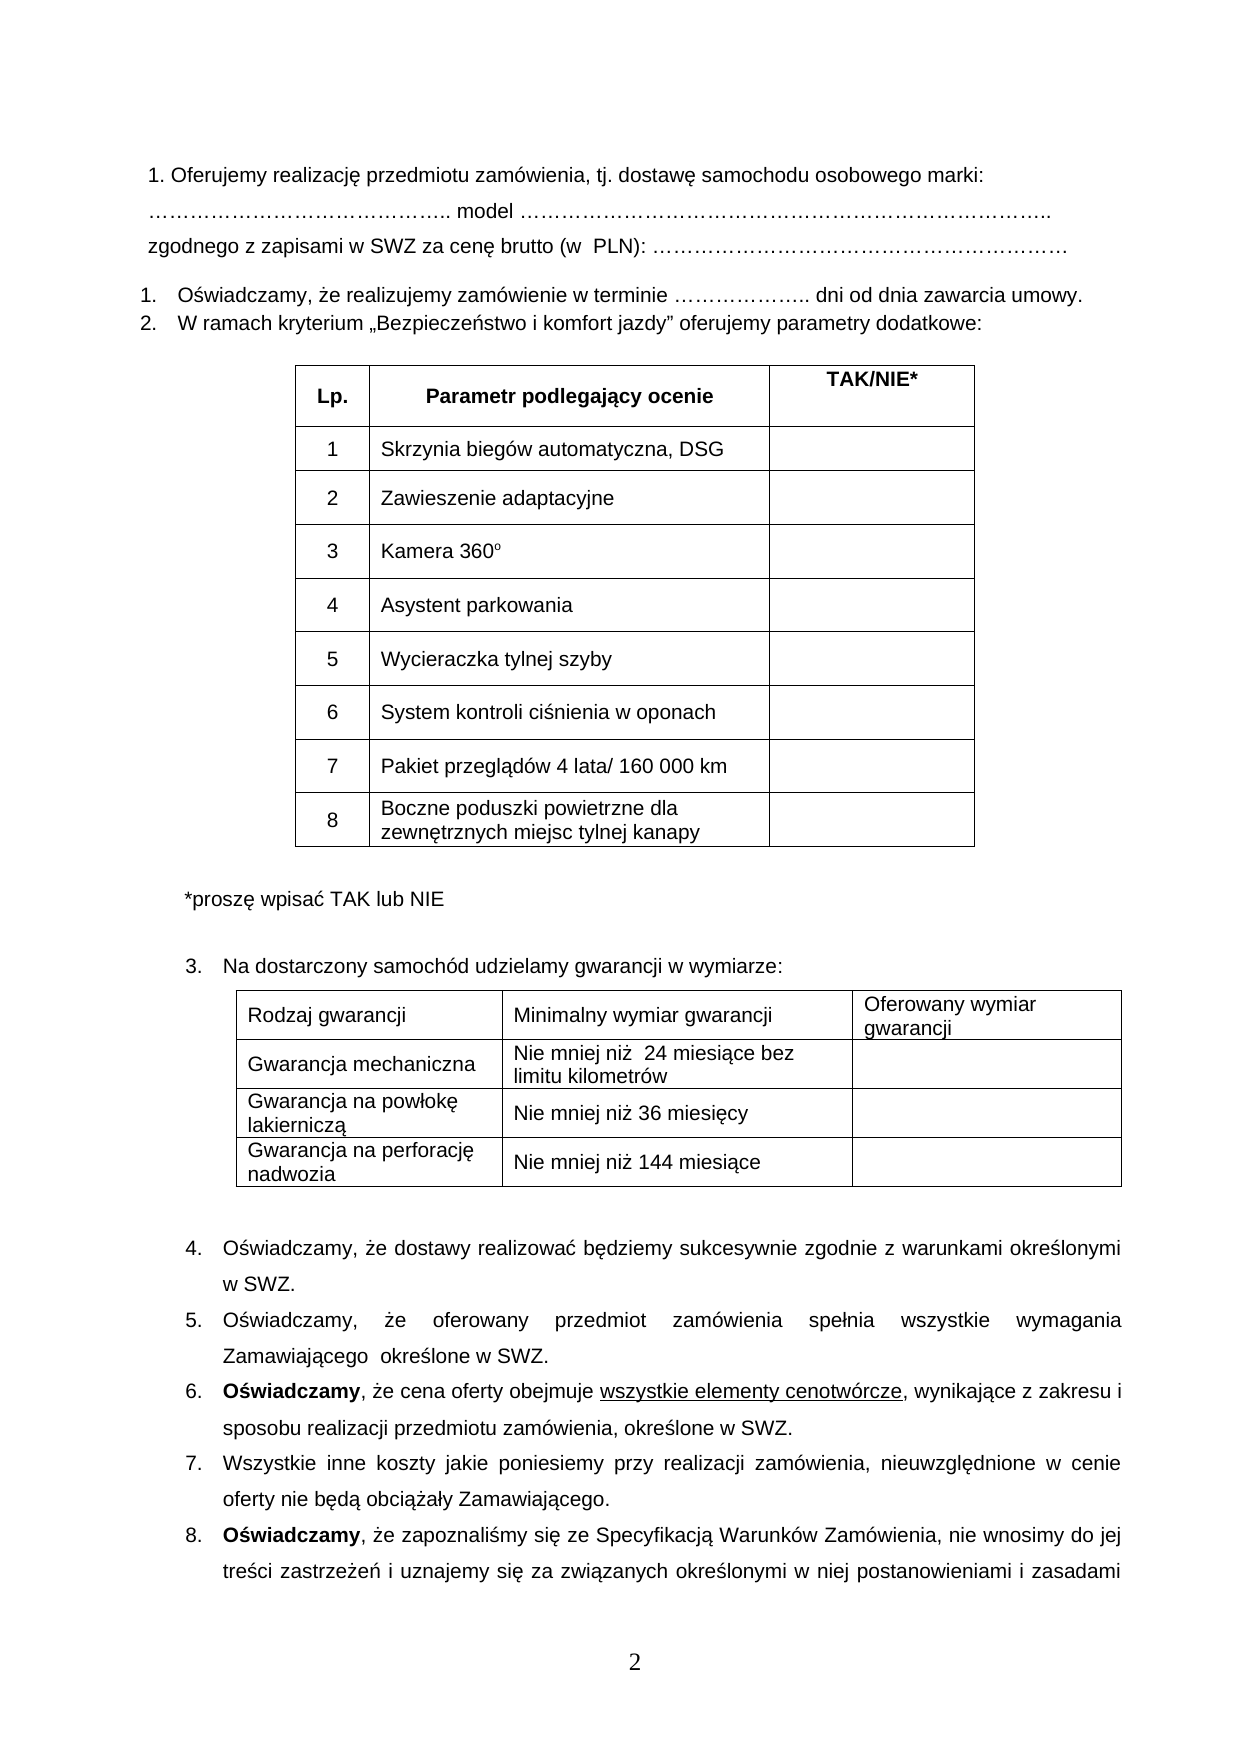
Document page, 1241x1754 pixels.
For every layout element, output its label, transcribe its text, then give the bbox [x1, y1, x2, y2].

table_cell Nie mniej niż 24 miesiące bez limitu kilometrów [503, 1040, 852, 1088]
table_cell System kontroli ciśnienia w oponach [370, 686, 769, 738]
table_cell Pakiet przeglądów 4 lata/ 160 000 km [370, 740, 769, 792]
list *proszę wpisać TAK lub NIE [184, 887, 1122, 911]
table_cell [770, 740, 974, 792]
table_cell [853, 1089, 1121, 1137]
table_cell Gwarancja mechaniczna [237, 1040, 502, 1088]
list Oświadczamy, że oferowany przedmiot zamówienia spełnia wszystkie wymagania Zamawiającego określone w SWZ. [185, 1307, 1122, 1367]
list Oświadczamy, że cena oferty obejmuje wszystkie elementy cenotwórcze, wynikające z zakresu i sposobu realizacji przedmiotu zamówienia, określone w SWZ. [185, 1379, 1122, 1439]
list Oświadczamy, że dostawy realizować będziemy sukcesywnie zgodnie z warunkami określonymi w SWZ. [185, 1236, 1122, 1296]
table_cell 5 [296, 632, 369, 685]
table_cell [770, 427, 974, 470]
table_cell [770, 525, 974, 578]
table_cell [770, 632, 974, 685]
table_cell [853, 1138, 1121, 1186]
table_cell Nie mniej niż 36 miesięcy [503, 1089, 852, 1137]
table_cell [770, 686, 974, 738]
list Oświadczamy, że realizujemy zamówienie w terminie ……………….. dni od dnia zawarcia umowy. [140, 283, 1122, 307]
table_cell Gwarancja na perforację nadwozia [237, 1138, 502, 1186]
table_cell Gwarancja na powłokę lakierniczą [237, 1089, 502, 1137]
table_cell [770, 579, 974, 631]
table_cell 6 [296, 686, 369, 738]
list Na dostarczony samochód udzielamy gwarancji w wymiarze: [185, 954, 1122, 978]
table_cell Zawieszenie adaptacyjne [370, 471, 769, 524]
table_cell Nie mniej niż 144 miesiące [503, 1138, 852, 1186]
table_cell [770, 471, 974, 524]
table_cell Asystent parkowania [370, 579, 769, 631]
table_cell Skrzynia biegów automatyczna, DSG [370, 427, 769, 470]
text 1. Oferujemy realizację przedmiotu zamówienia, tj. dostawę samochodu osobowego marki: …………………………………….. model ………………………………………………………………….. zgodnego z zapisami w SWZ za cenę brutto (w PLN): …………………………………………………… [148, 162, 1112, 258]
table_header Minimalny wymiar gwarancji [503, 991, 852, 1039]
list Wszystkie inne koszty jakie poniesiemy przy realizacji zamówienia, nieuwzględnione w cenie oferty nie będą obciążały Zamawiającego. [185, 1451, 1122, 1511]
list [185, 1523, 1122, 1583]
table_cell 4 [296, 579, 369, 631]
table_cell [853, 1040, 1121, 1088]
table_header Rodzaj gwarancji [237, 991, 502, 1039]
table_cell Boczne poduszki powietrzne dla zewnętrznych miejsc tylnej kanapy [370, 793, 769, 846]
table_header Oferowany wymiar gwarancji [853, 991, 1121, 1039]
table_cell 2 [296, 471, 369, 524]
table_cell Kamera 360o [370, 525, 769, 578]
list W ramach kryterium „Bezpieczeństwo i komfort jazdy” oferujemy parametry dodatkowe: [140, 310, 1122, 334]
table_cell 3 [296, 525, 369, 578]
table_cell 8 [296, 793, 369, 846]
table_cell 7 [296, 740, 369, 792]
table_cell Wycieraczka tylnej szyby [370, 632, 769, 685]
table_header Parametr podlegający ocenie [370, 366, 769, 426]
table_header Lp. [296, 366, 369, 426]
table_header TAK/NIE* [770, 366, 974, 426]
table_cell [770, 793, 974, 846]
table_cell 1 [296, 427, 369, 470]
